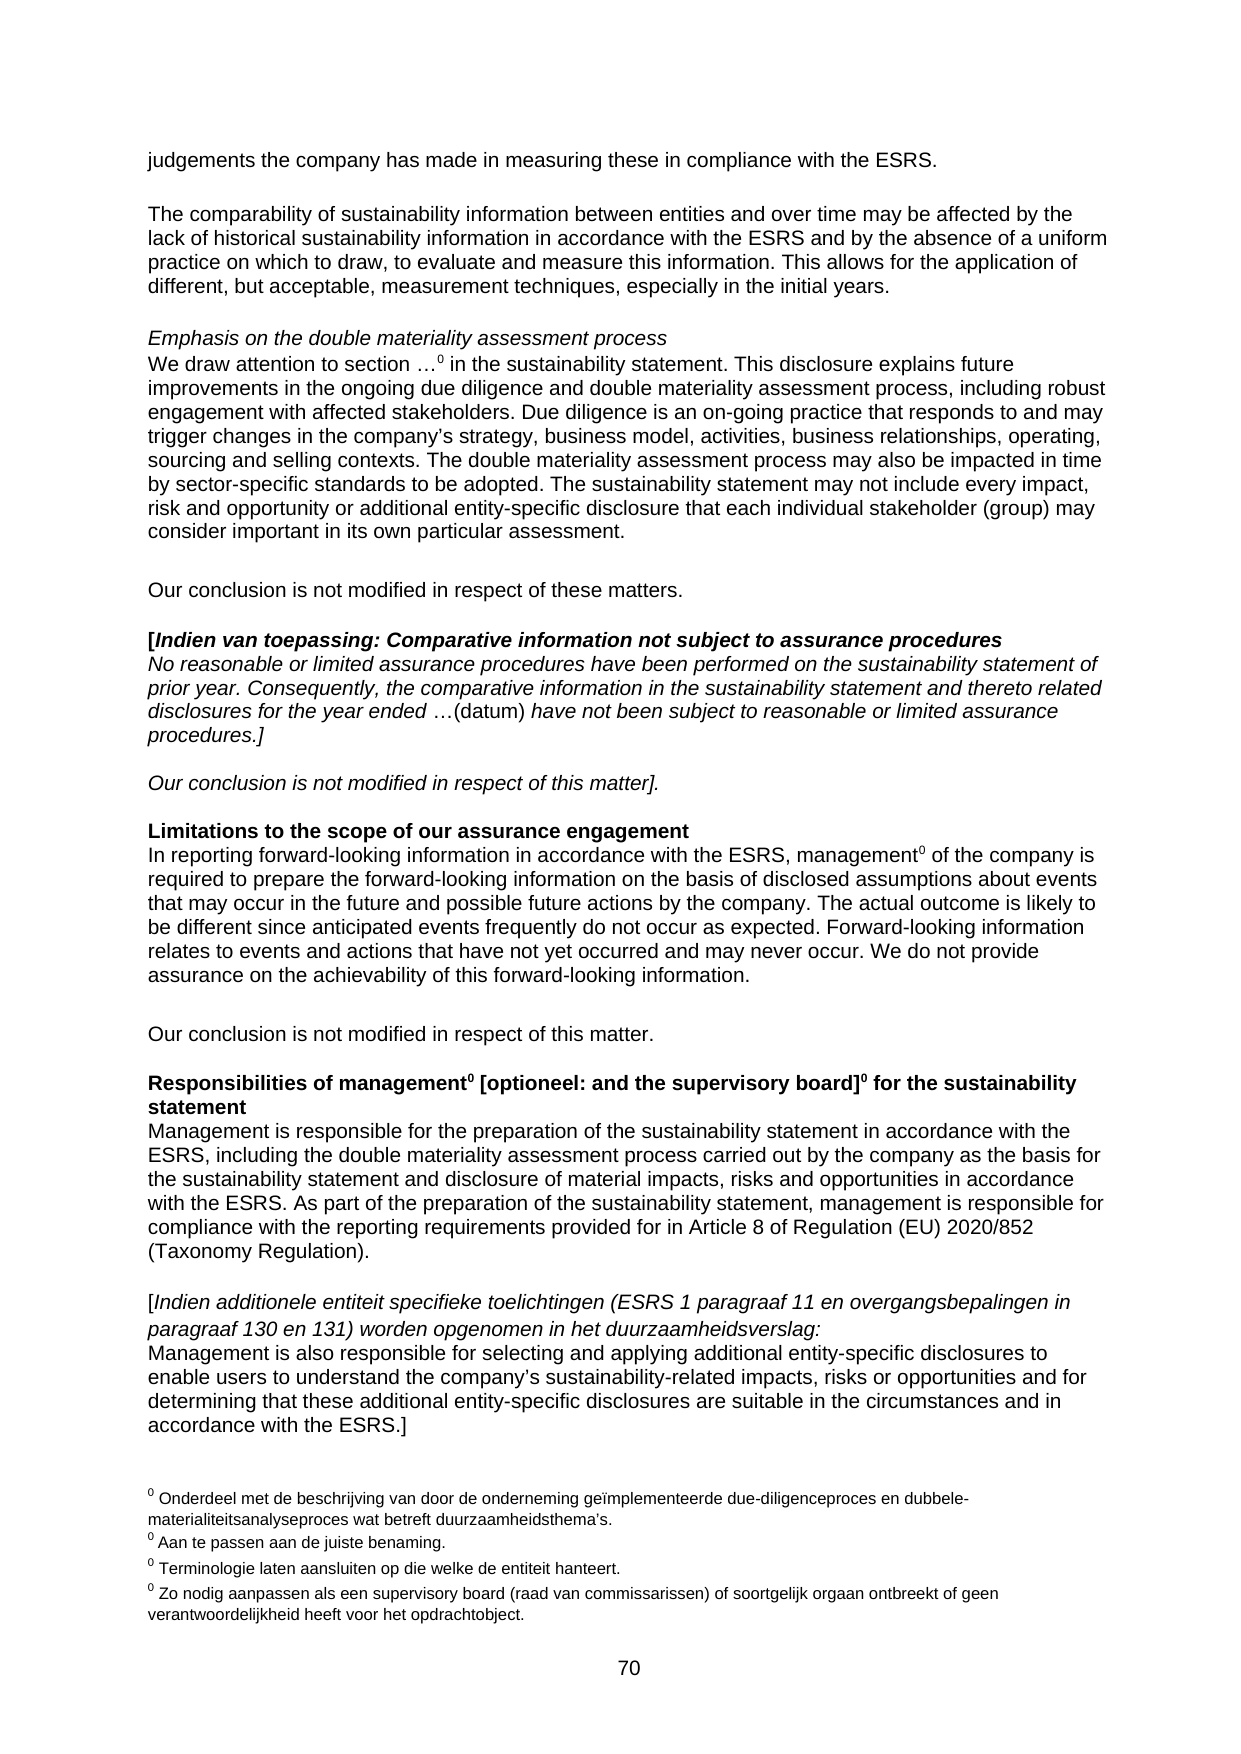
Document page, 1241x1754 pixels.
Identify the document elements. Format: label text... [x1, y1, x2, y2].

text Management is also responsible for selecting and applying additional entity-specific disclosures to enable users to understand the company’s sustainability-related impacts, risks or opportunities and for determining that these additional entity-specific disclosures are suitable in the circumstances and in accordance with the ESRS.] [148, 1341, 1110, 1437]
text [Indien van toepassing: Comparative information not subject to assurance procedures [148, 627, 1110, 651]
text Limitations to the scope of our assurance engagement [148, 819, 1110, 843]
text The comparability of sustainability information between entities and over time may be affected by the lack of historical sustainability information in accordance with the ESRS and by the absence of a uniform practice on which to draw, to evaluate and measure this information. This allows for the application of different, but acceptable, measurement techniques, especially in the initial years. [148, 202, 1110, 298]
text Responsibilities of management [optioneel: and the supervisory board] for the sustainability statement [148, 1071, 1110, 1119]
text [148, 148, 1110, 172]
text Emphasis on the double materiality assessment process [148, 322, 1110, 352]
text Management is responsible for the preparation of the sustainability statement in accordance with the ESRS, including the double materiality assessment process carried out by the company as the basis for the sustainability statement and disclosure of material impacts, risks and opportunities in accordance with the ESRS. As part of the preparation of the sustainability statement, management is responsible for compliance with the reporting requirements provided for in Article 8 of Regulation (EU) 2020/852 (Taxonomy Regulation). [148, 1119, 1110, 1263]
text We draw attention to section … in the sustainability statement. This disclosure explains future improvements in the ongoing due diligence and double materiality assessment process, including robust engagement with affected stakeholders. Due diligence is an on-going practice that responds to and may trigger changes in the company’s strategy, business model, activities, business relationships, operating, sourcing and selling contexts. The double materiality assessment process may also be impacted in time by sector-specific standards to be adopted. The sustainability statement may not include every impact, risk and opportunity or additional entity-specific disclosure that each individual stakeholder (group) may consider important in its own particular assessment. [148, 352, 1110, 543]
text Our conclusion is not modified in respect of this matter]. [148, 771, 1110, 795]
text Our conclusion is not modified in respect of this matter. [148, 1017, 1110, 1047]
text In reporting forward-looking information in accordance with the ESRS, management of the company is required to prepare the forward-looking information on the basis of disclosed assumptions about events that may occur in the future and possible future actions by the company. The actual outcome is likely to be different since anticipated events frequently do not occur as expected. Forward-looking information relates to events and actions that have not yet occurred and may never occur. We do not provide assurance on the achievability of this forward-looking information. [148, 843, 1110, 987]
text [Indien additionele entiteit specifieke toelichtingen (ESRS 1 paragraaf 11 en overgangsbepalingen in paragraaf 130 en 131) worden opgenomen in het duurzaamheidsverslag: [148, 1287, 1110, 1341]
text No reasonable or limited assurance procedures have been performed on the sustainability statement of prior year. Consequently, the comparative information in the sustainability statement and thereto related disclosures for the year ended …(datum) have not been subject to reasonable or limited assurance procedures.] [148, 651, 1110, 747]
text Our conclusion is not modified in respect of these matters. [148, 573, 1110, 603]
